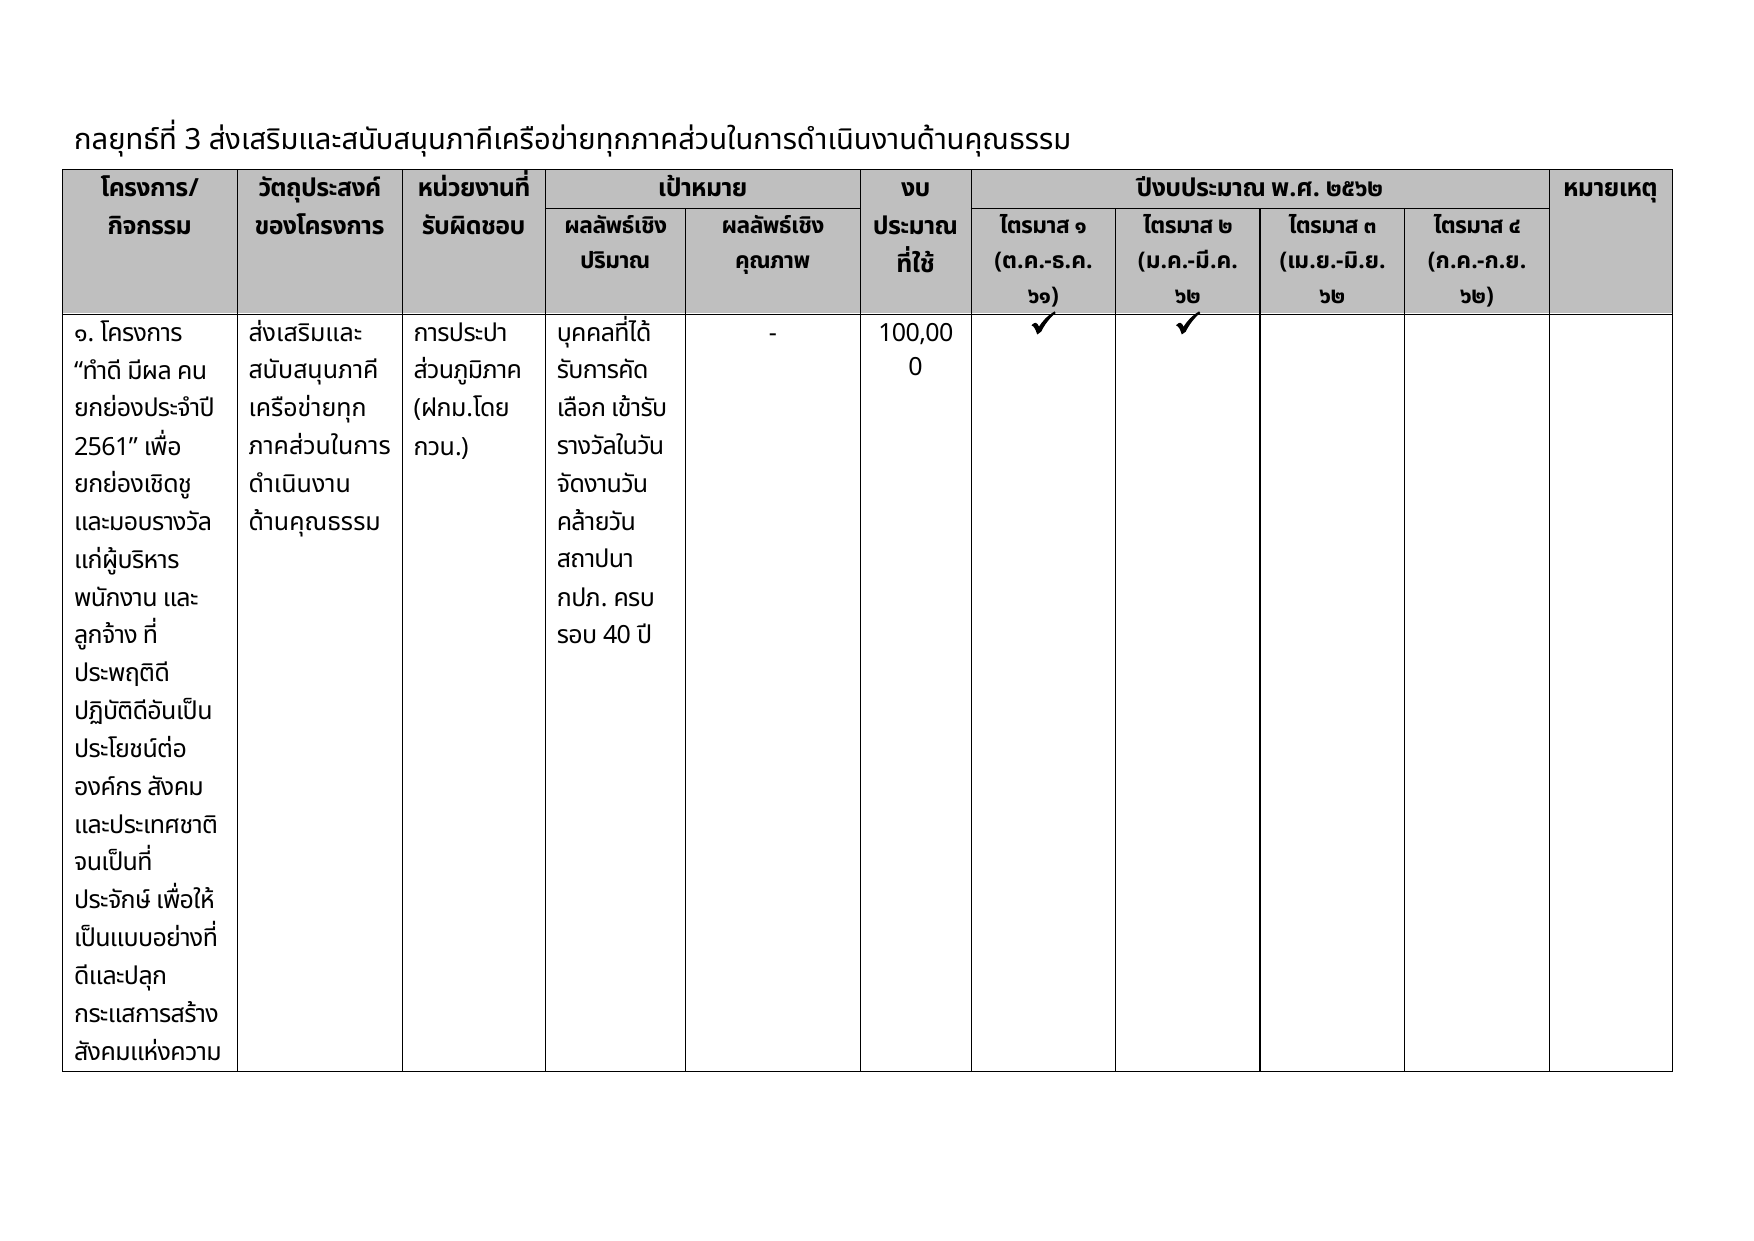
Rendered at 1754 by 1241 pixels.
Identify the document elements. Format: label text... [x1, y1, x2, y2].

table_cell 100,000 [861, 315, 971, 1071]
table_cell [1550, 315, 1672, 1071]
table_header โครงการ/กิจกรรม [63, 170, 237, 313]
table_cell ไตรมาส ๓ (เม.ย.-มิ.ย. ๖๒ [1261, 209, 1404, 313]
text กลยุทธ์ที่ 3 ส่งเสริมและสนับสนุนภาคีเครือข่ายทุกภาคส่วนในการดำเนินงานด้านคุณธรรม [74, 118, 1683, 162]
table_cell ไตรมาส ๑ (ต.ค.-ธ.ค. ๖๑) [972, 209, 1115, 313]
table_cell ส่งเสริมและสนับสนุนภาคีเครือข่ายทุกภาคส่วนในการดำเนินงานด้านคุณธรรม [238, 315, 402, 1071]
table_header งบประมาณ ที่ใช้ [861, 170, 971, 313]
table_cell ผลลัพธ์เชิงคุณภาพ [686, 209, 860, 313]
table_cell ไตรมาส ๔ (ก.ค.-ก.ย. ๖๒) [1405, 209, 1549, 313]
table_cell [972, 315, 1115, 1071]
table_cell - [686, 315, 860, 1071]
table_cell ไตรมาส ๒ (ม.ค.-มี.ค. ๖๒ [1116, 209, 1259, 313]
table_cell [1116, 315, 1259, 1071]
table_header วัตถุประสงค์ของโครงการ [238, 170, 402, 313]
table_cell [1405, 315, 1549, 1071]
table_cell [1261, 315, 1404, 1071]
table_cell บุคคลที่ได้รับการคัดเลือก เข้ารับรางวัลในวันจัดงานวันคล้ายวันสถาปนา กปภ. ครบรอบ 40 ปี [546, 315, 685, 1071]
table_cell การประปาส่วนภูมิภาค (ฝกม.โดย กวน.) [403, 315, 545, 1071]
table_header หน่วยงานที่รับผิดชอบ [403, 170, 545, 313]
table_header หมายเหตุ [1550, 170, 1672, 313]
table_header เป้าหมาย [546, 170, 860, 208]
table_header ปีงบประมาณ พ.ศ. ๒๕๖๒ [972, 170, 1549, 208]
table_cell ผลลัพธ์เชิงปริมาณ [546, 209, 685, 313]
